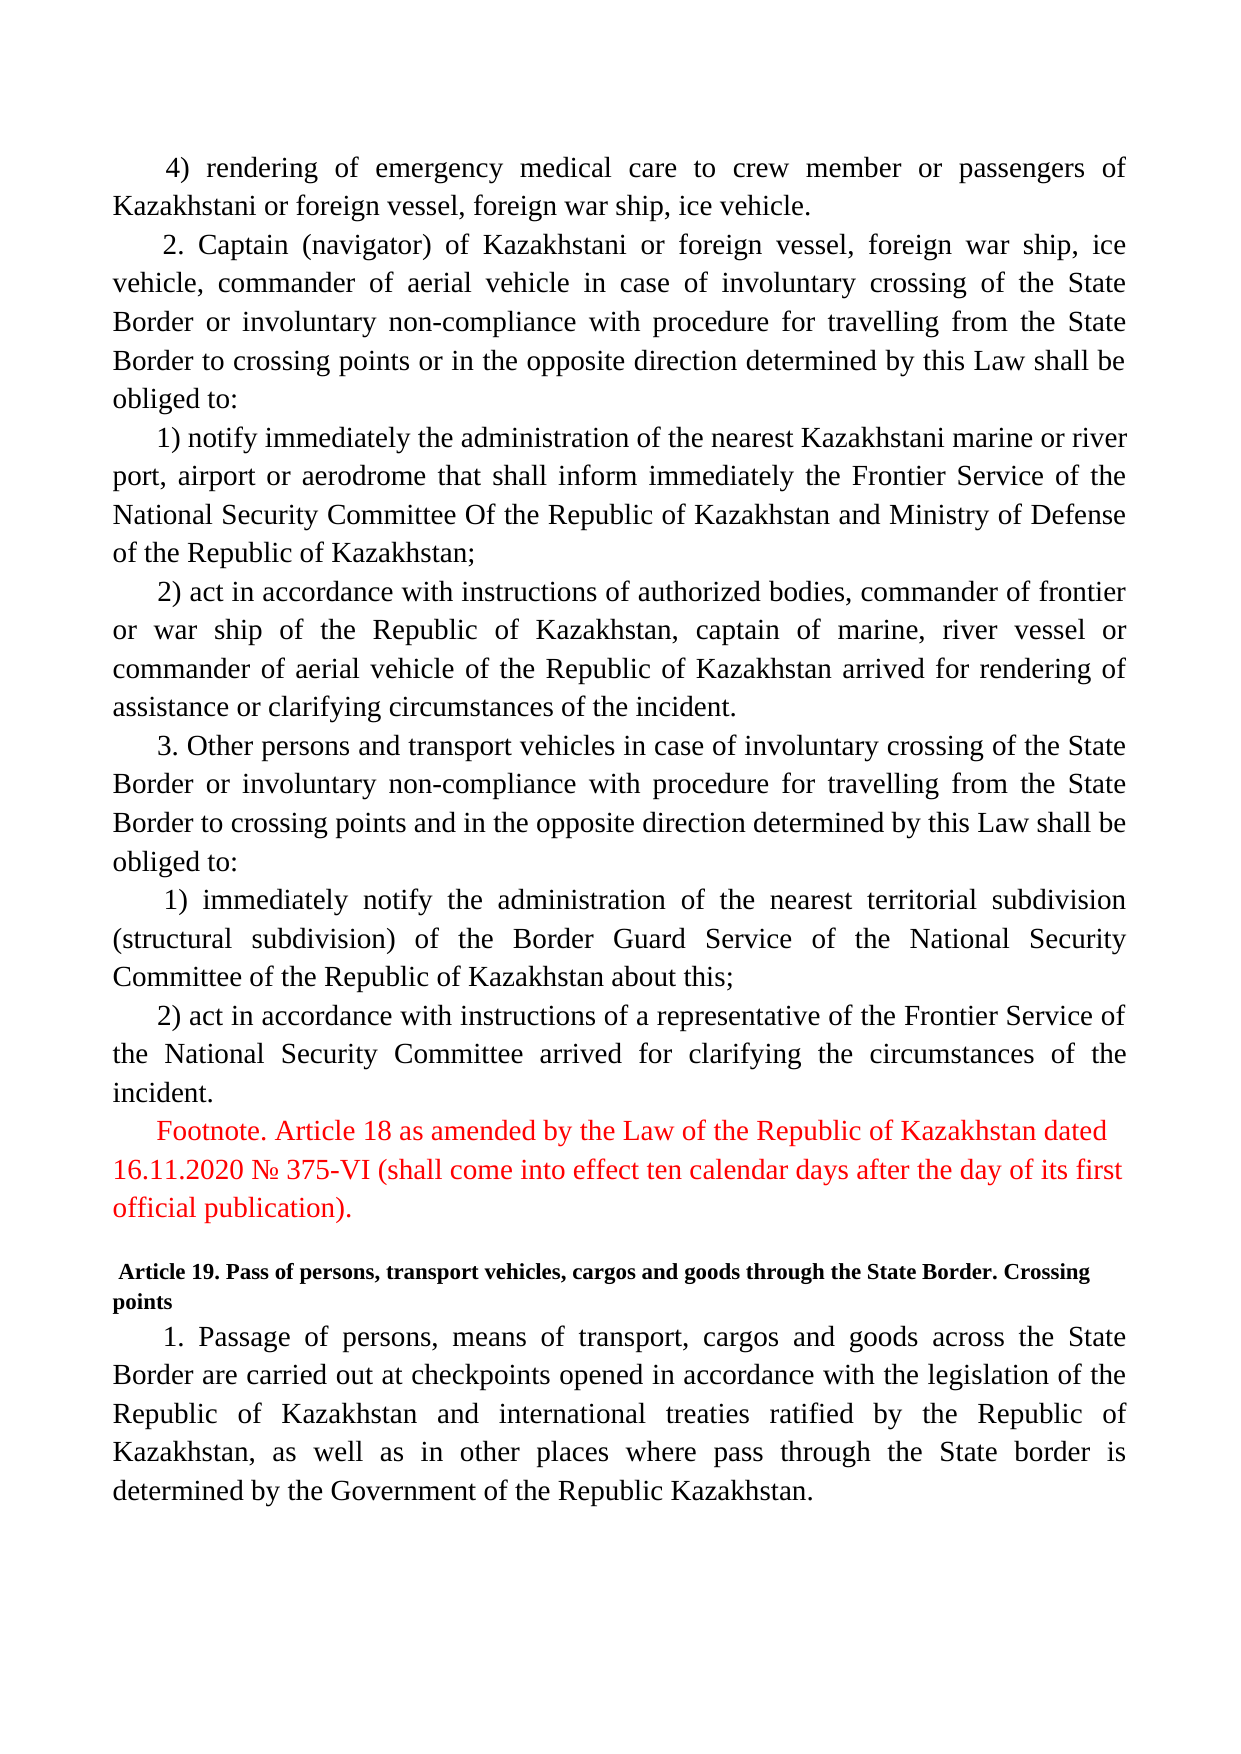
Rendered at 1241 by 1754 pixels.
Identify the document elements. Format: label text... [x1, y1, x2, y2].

text 2. Captain (navigator) of Kazakhstani or foreign vessel, foreign war ship, ice vehicle, commander of aerial vehicle in case of involuntary crossing of the State Border or involuntary non-compliance with procedure for travelling from the State Border to crossing points or in the opposite direction determined by this Law shall be obliged to: [112, 227, 1128, 415]
text Footnote. Article 18 as amended by the Law of the Republic of Kazakhstan dated 16.11.2020 № 375-VI (shall come into effect ten calendar days after the day of its first official publication). [112, 1113, 1128, 1254]
text Article 19. Pass of persons, transport vehicles, cargos and goods through the State Border. Crossing points [112, 1258, 1128, 1315]
text 3. Other persons and transport vehicles in case of involuntary crossing of the State Border or involuntary non-compliance with procedure for travelling from the State Border to crossing points and in the opposite direction determined by this Law shall be obliged to: [112, 728, 1128, 877]
text 4) rendering of emergency medical care to crew member or passengers of Kazakhstani or foreign vessel, foreign war ship, ice vehicle. [112, 150, 1128, 222]
text 1. Passage of persons, means of transport, cargos and goods across the State Border are carried out at checkpoints opened in accordance with the legislation of the Republic of Kazakhstan and international treaties ratified by the Republic of Kazakhstan, as well as in other places where pass through the State border is determined by the Government of the Republic Kazakhstan. [112, 1319, 1128, 1506]
text 2) act in accordance with instructions of a representative of the Frontier Service of the National Security Committee arrived for clarifying the circumstances of the incident. [112, 998, 1128, 1108]
text 1) notify immediately the administration of the nearest Kazakhstani marine or river port, airport or aerodrome that shall inform immediately the Frontier Service of the National Security Committee Of the Republic of Kazakhstan and Ministry of Defense of the Republic of Kazakhstan; [112, 420, 1128, 569]
text 1) immediately notify the administration of the nearest territorial subdivision (structural subdivision) of the Border Guard Service of the National Security Committee of the Republic of Kazakhstan about this; [112, 882, 1128, 993]
text 2) act in accordance with instructions of authorized bodies, commander of frontier or war ship of the Republic of Kazakhstan, captain of marine, river vessel or commander of aerial vehicle of the Republic of Kazakhstan arrived for rendering of assistance or clarifying circumstances of the incident. [112, 574, 1128, 723]
